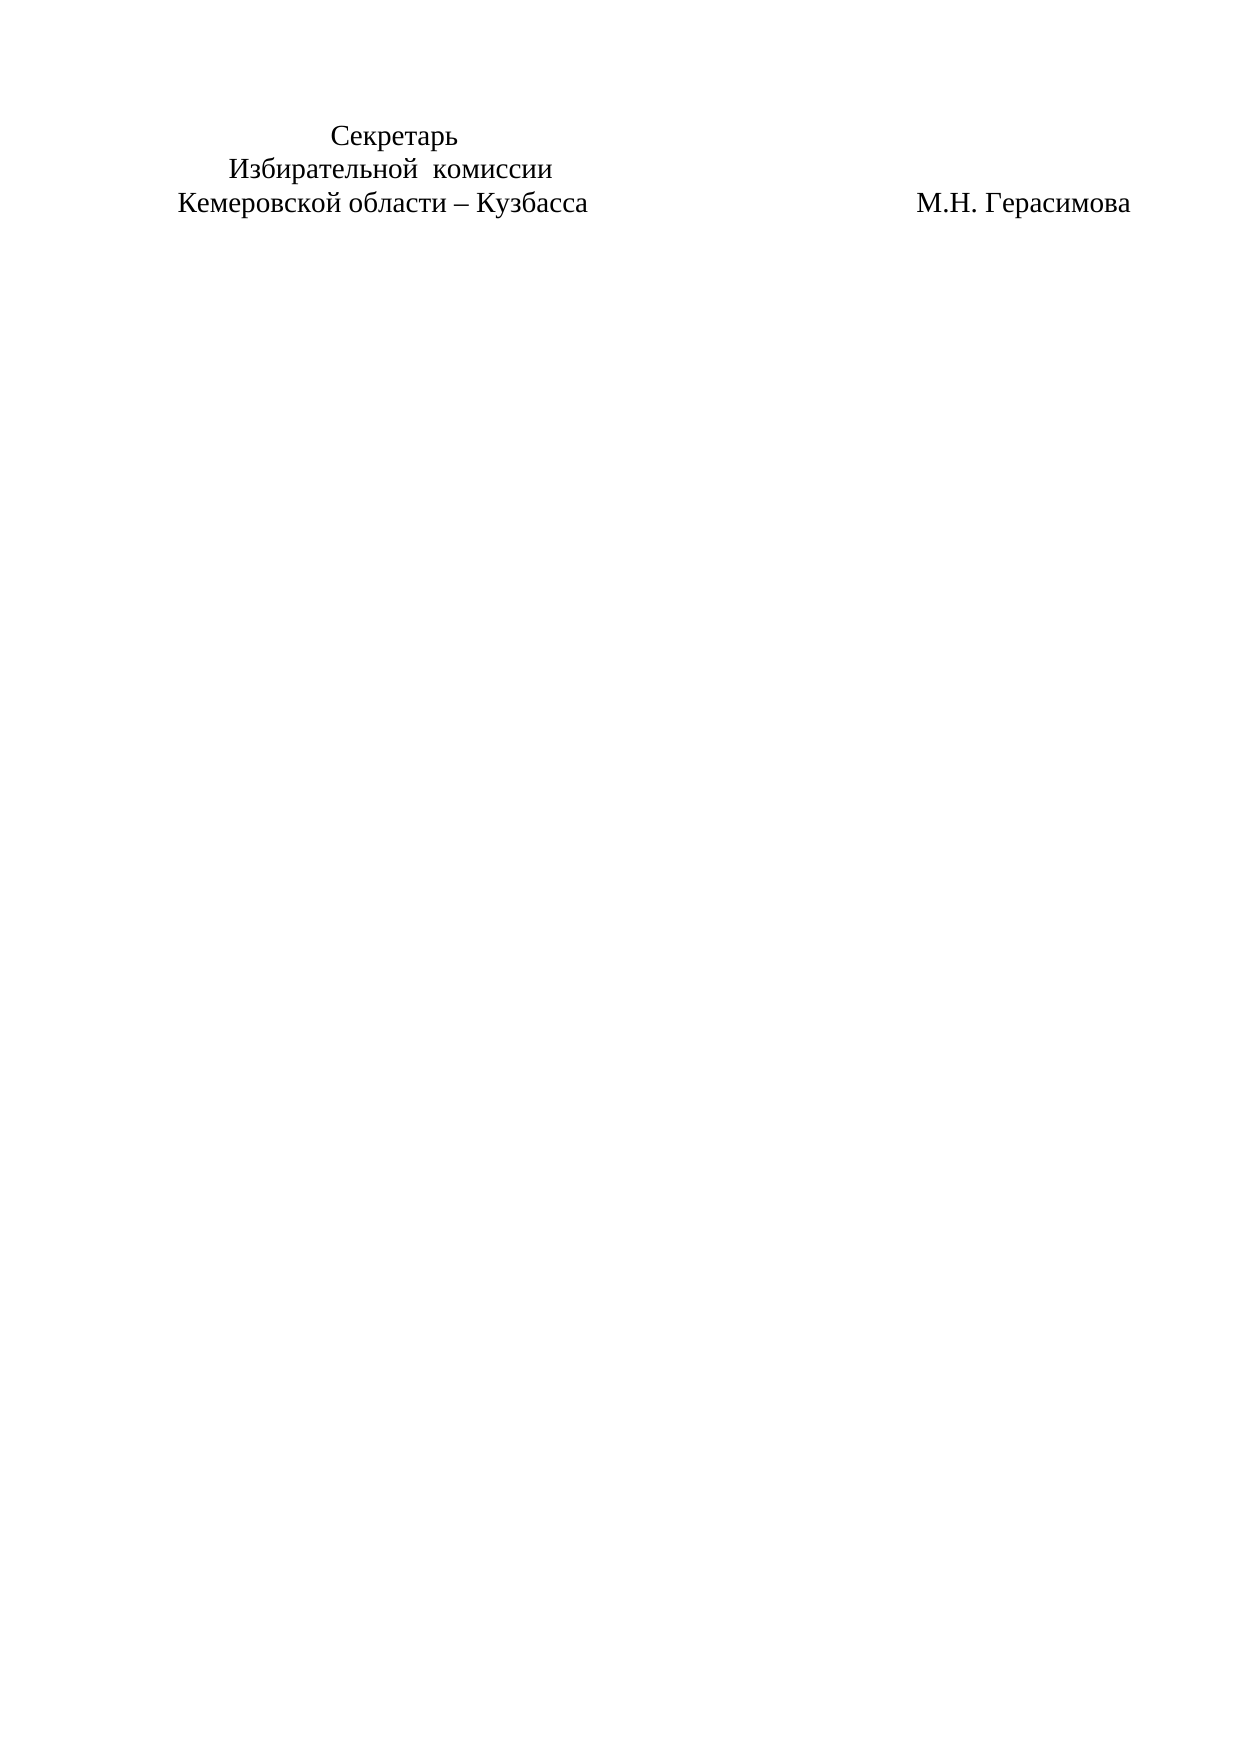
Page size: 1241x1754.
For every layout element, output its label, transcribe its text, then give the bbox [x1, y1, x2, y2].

text Кемеровской области – Кузбасса М.Н. Герасимова [177, 185, 1166, 219]
text Секретарь [177, 118, 1166, 152]
text Избирательной комиссии [177, 152, 1166, 185]
